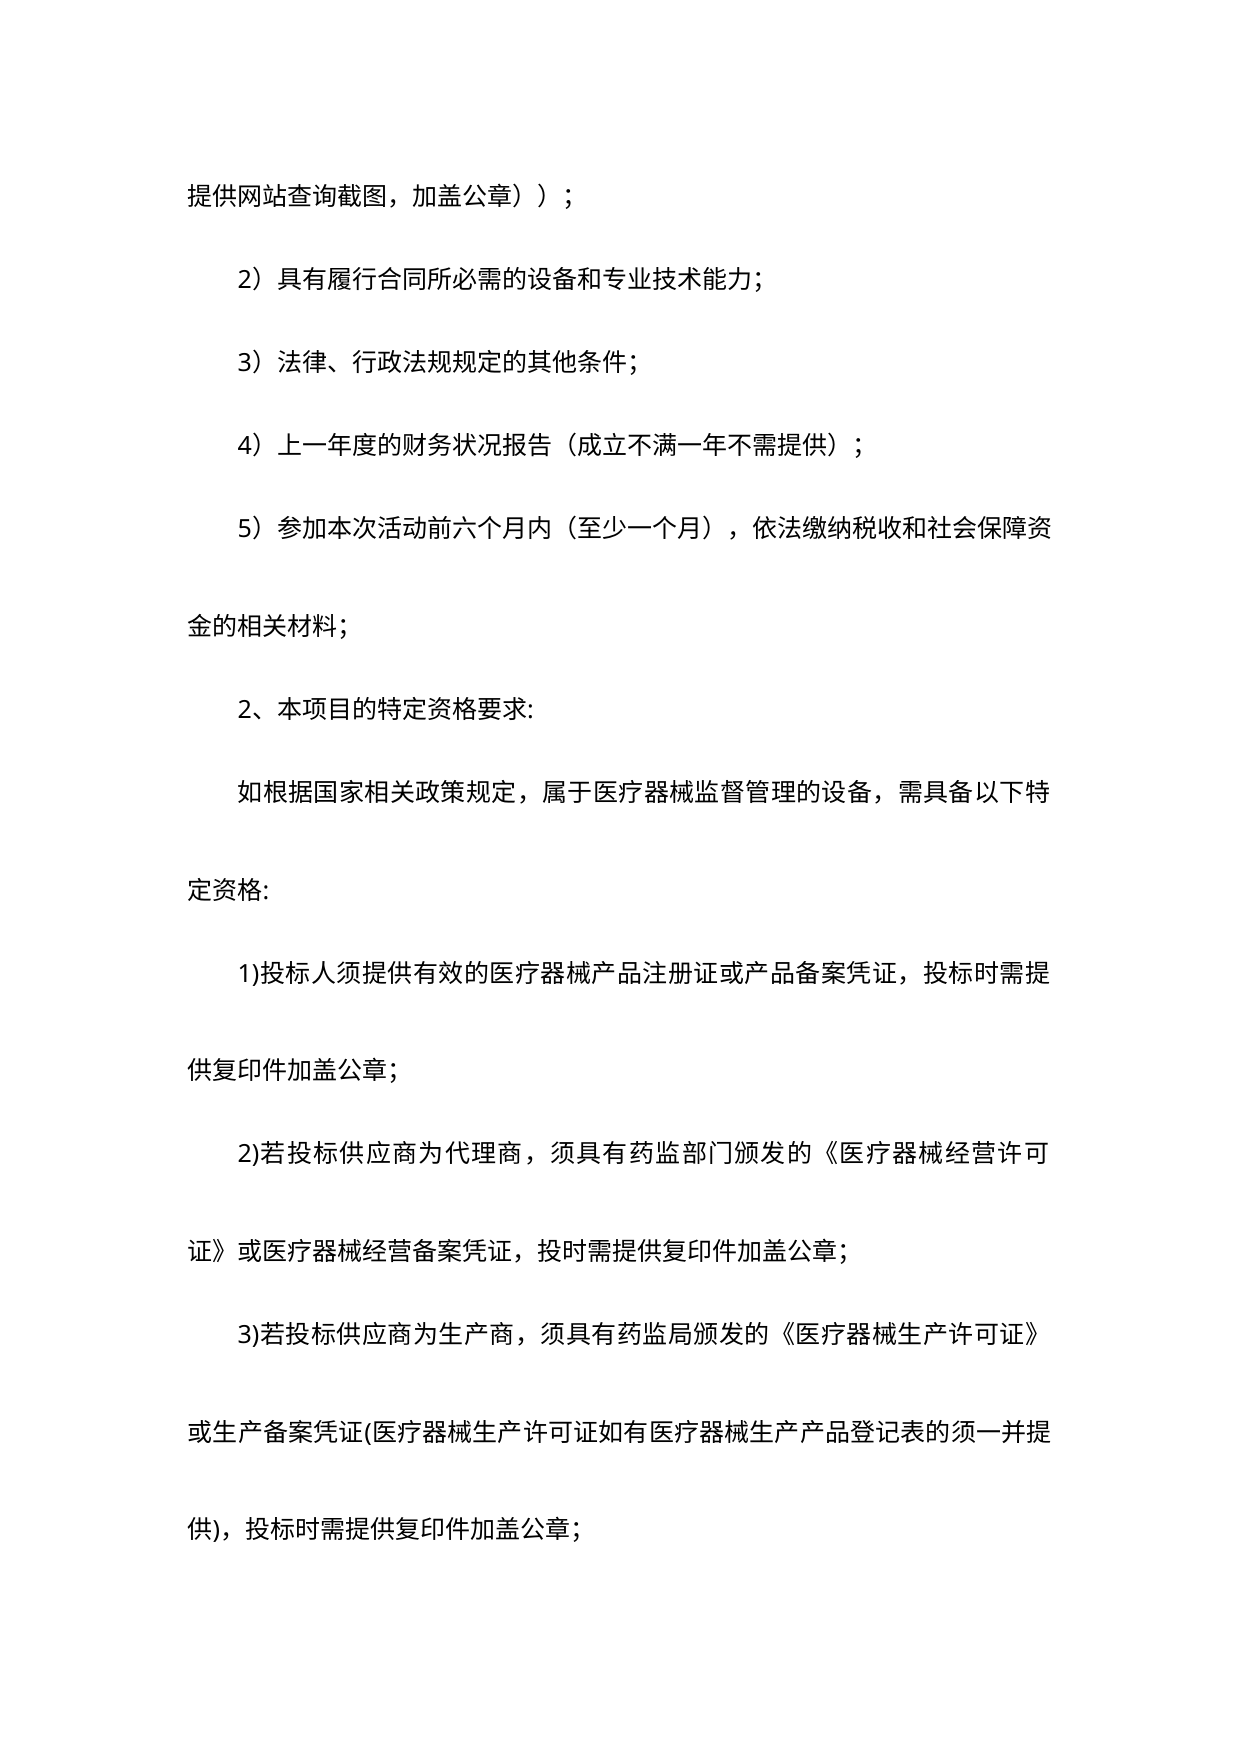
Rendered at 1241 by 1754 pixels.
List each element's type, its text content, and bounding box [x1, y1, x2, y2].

text 3)若投标供应商为生产商，须具有药监局颁发的《医疗器械生产许可证》或生产备案凭证(医疗器械生产许可证如有医疗器械生产产品登记表的须一并提供)，投标时需提供复印件加盖公章； [187, 1300, 1053, 1560]
text 3）法律、行政法规规定的其他条件； [187, 328, 1053, 393]
text 2、本项目的特定资格要求: [187, 675, 1053, 740]
text 4）上一年度的财务状况报告（成立不满一年不需提供）； [187, 411, 1053, 476]
text 2)若投标供应商为代理商，须具有药监部门颁发的《医疗器械经营许可证》或医疗器械经营备案凭证，投时需提供复印件加盖公章； [187, 1119, 1053, 1282]
text 5）参加本次活动前六个月内（至少一个月），依法缴纳税收和社会保障资金的相关材料； [187, 494, 1053, 657]
text 如根据国家相关政策规定，属于医疗器械监督管理的设备，需具备以下特定资格: [187, 758, 1053, 921]
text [187, 162, 1053, 227]
text 1)投标人须提供有效的医疗器械产品注册证或产品备案凭证，投标时需提供复印件加盖公章； [187, 939, 1053, 1101]
text 2）具有履行合同所必需的设备和专业技术能力； [187, 245, 1053, 310]
